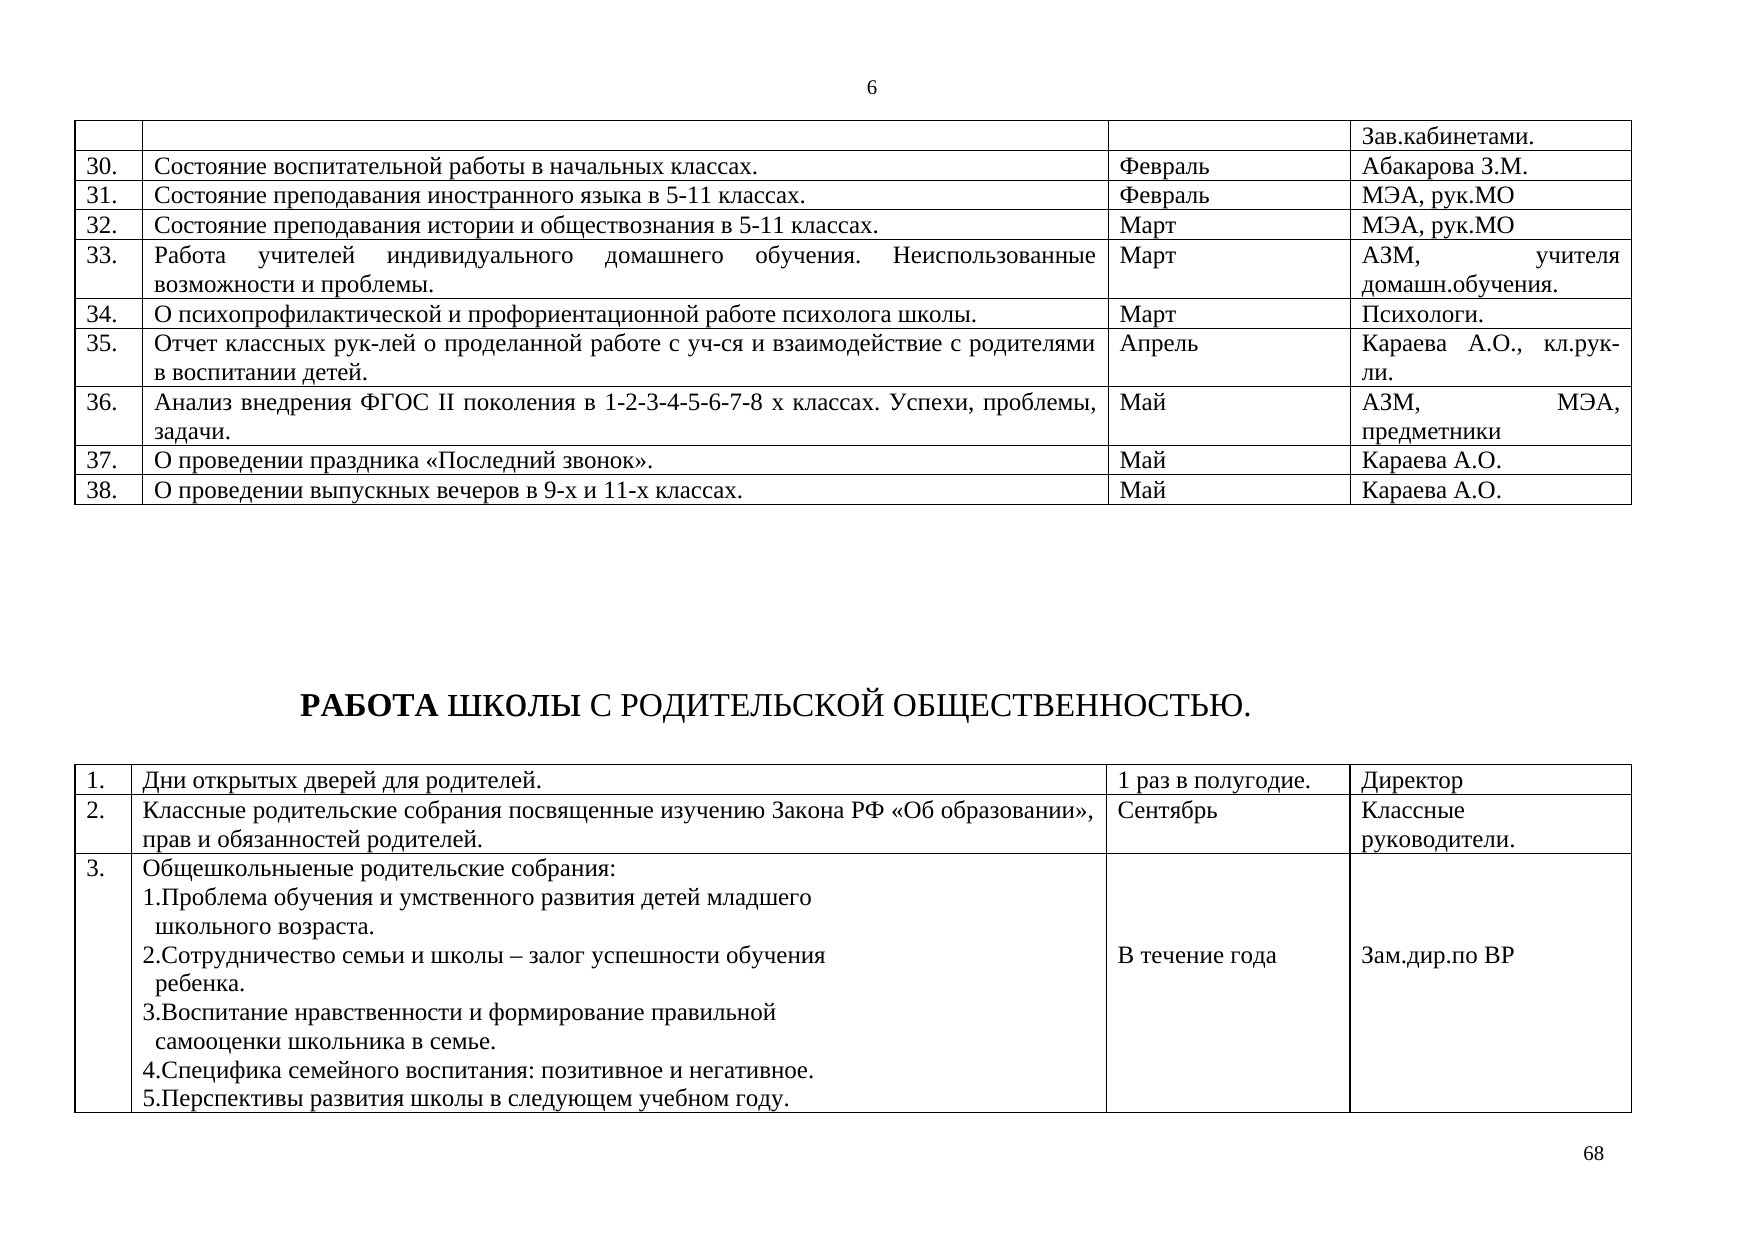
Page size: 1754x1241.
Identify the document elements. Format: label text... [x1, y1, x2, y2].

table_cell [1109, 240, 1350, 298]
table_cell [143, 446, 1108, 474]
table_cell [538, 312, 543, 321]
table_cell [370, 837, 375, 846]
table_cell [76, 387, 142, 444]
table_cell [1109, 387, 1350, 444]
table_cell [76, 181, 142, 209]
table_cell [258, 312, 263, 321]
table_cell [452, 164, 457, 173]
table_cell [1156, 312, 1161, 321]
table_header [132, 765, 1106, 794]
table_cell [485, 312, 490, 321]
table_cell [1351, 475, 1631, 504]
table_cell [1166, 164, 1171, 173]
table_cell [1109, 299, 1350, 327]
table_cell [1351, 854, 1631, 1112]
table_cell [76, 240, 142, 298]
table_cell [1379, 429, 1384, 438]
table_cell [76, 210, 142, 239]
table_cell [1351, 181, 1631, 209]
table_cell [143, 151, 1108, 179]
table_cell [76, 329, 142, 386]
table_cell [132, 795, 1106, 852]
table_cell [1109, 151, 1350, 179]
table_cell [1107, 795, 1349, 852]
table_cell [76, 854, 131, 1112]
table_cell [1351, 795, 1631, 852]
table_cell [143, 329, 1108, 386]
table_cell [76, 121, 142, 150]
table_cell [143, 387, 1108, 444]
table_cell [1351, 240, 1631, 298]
text РАБОТА школы С РОДИТЕЛЬСКОЙ ОБЩЕСТВЕННОСТЬЮ. [150, 673, 1604, 726]
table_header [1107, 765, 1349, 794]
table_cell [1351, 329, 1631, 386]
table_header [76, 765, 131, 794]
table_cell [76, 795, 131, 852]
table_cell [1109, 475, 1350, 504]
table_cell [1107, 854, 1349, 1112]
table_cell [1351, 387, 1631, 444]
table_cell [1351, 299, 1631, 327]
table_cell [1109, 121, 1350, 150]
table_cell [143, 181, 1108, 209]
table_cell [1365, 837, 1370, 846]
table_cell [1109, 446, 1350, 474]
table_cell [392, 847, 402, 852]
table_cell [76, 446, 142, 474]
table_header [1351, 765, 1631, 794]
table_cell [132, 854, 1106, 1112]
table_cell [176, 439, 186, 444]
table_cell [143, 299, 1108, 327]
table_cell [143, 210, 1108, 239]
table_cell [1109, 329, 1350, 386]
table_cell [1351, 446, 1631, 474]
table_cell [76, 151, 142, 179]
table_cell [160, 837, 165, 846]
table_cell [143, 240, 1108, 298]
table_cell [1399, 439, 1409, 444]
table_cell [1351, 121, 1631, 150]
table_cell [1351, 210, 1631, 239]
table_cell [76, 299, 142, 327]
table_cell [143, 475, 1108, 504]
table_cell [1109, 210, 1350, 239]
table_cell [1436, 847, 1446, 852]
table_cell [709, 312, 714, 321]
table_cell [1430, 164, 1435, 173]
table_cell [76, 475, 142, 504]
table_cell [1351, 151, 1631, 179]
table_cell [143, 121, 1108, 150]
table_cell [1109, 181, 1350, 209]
